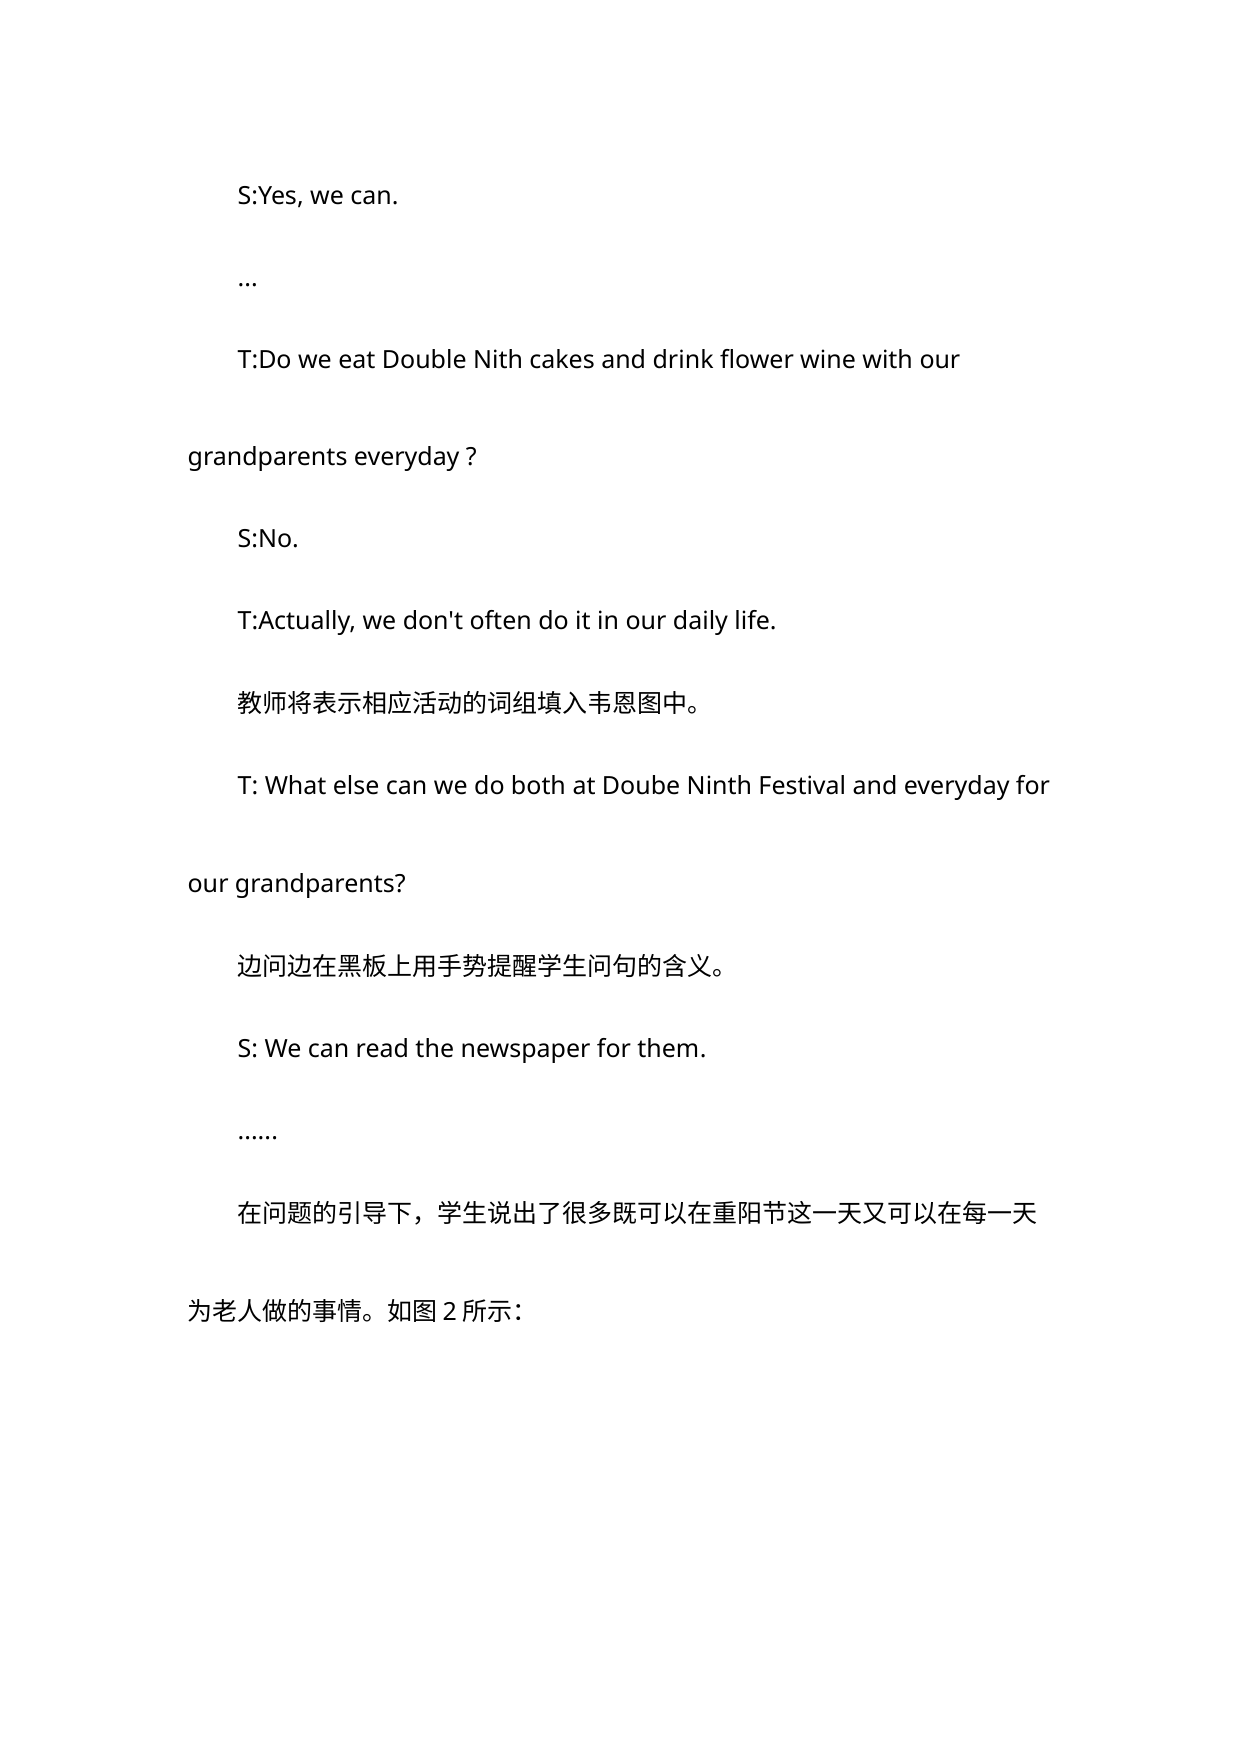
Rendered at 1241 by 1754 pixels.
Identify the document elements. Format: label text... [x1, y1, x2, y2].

text 在问题的引导下，学生说出了很多既可以在重阳节这一天又可以在每一天为老人做的事情。如图2所示： [187, 1179, 1053, 1342]
text T:Do we eat Double Nith cakes and drink flower wine with our grandparents everyday ? [187, 326, 1053, 488]
text 边问边在黑板上用手势提醒学生问句的含义。 [187, 932, 1053, 997]
text S:No. [187, 505, 1053, 570]
text ...... [187, 1097, 1053, 1162]
text T: What else can we do both at Doube Ninth Festival and everyday for our grandparents? [187, 752, 1053, 915]
text 教师将表示相应活动的词组填入韦恩图中。 [187, 669, 1053, 734]
text S:Yes, we can. [187, 162, 1053, 227]
text ... [187, 244, 1053, 309]
text T:Actually, we don't often do it in our daily life. [187, 587, 1053, 652]
text S: We can read the newspaper for them. [187, 1015, 1053, 1080]
